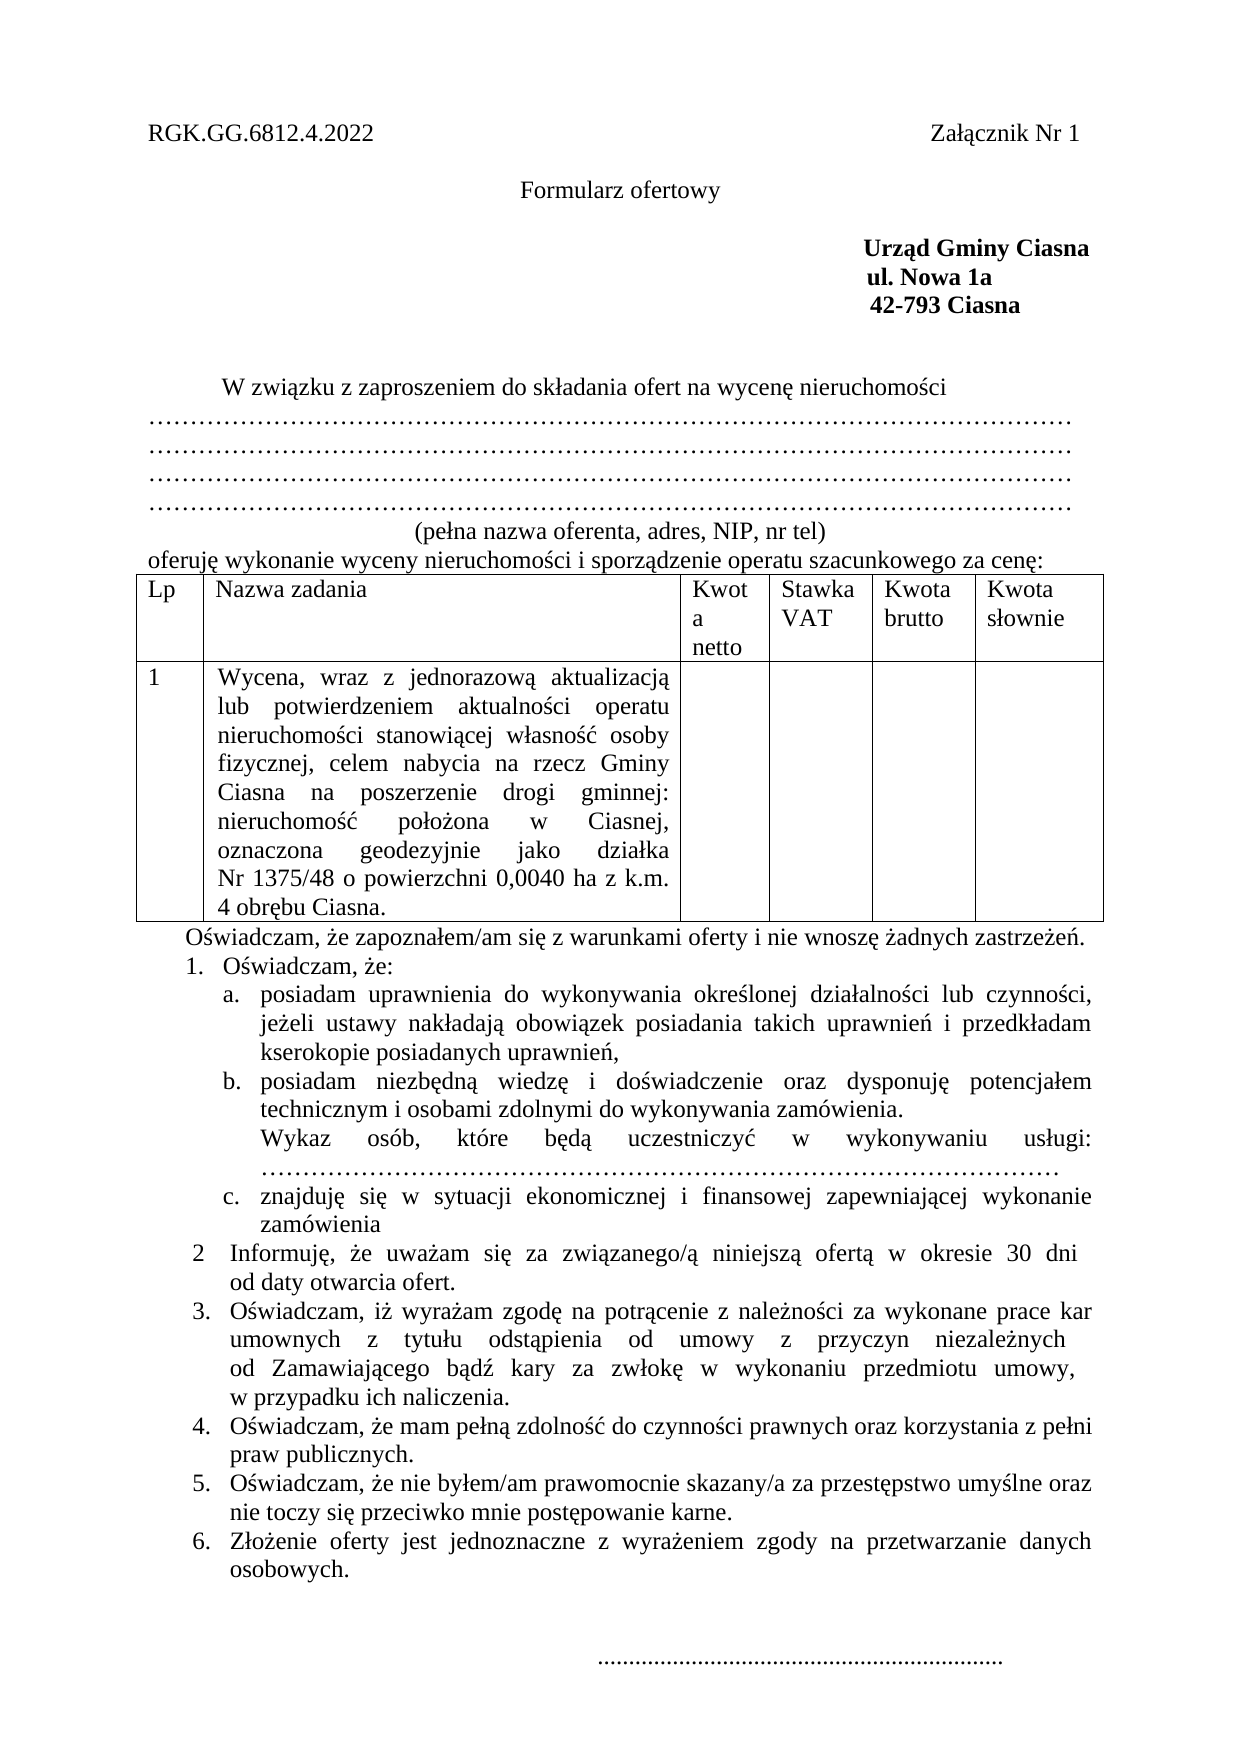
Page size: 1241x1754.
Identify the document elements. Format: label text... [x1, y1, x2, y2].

text ………………………………………………………………………………………………… [148, 458, 1093, 487]
list posiadam niezbędną wiedzę i doświadczenie oraz dysponuję potencjałem technicznym i osobami zdolnymi do wykonywania zamówienia. [223, 1066, 1093, 1123]
table_cell [976, 662, 1103, 921]
table_header Nazwa zadania [204, 575, 680, 661]
table_cell [770, 662, 872, 921]
table_cell [873, 662, 975, 921]
list posiadam uprawnienia do wykonywania określonej działalności lub czynności, jeżeli ustawy nakładają obowiązek posiadania takich uprawnień i przedkładam kserokopie posiadanych uprawnień, [223, 979, 1093, 1066]
list Złożenie oferty jest jednoznaczne z wyrażeniem zgody na przetwarzanie danych osobowych. [192, 1526, 1093, 1583]
list Oświadczam, iż wyrażam zgodę na potrącenie z należności za wykonane prace kar umownych z tytułu odstąpienia od umowy z przyczyn niezależnych od Zamawiającego bądź kary za zwłokę w wykonaniu przedmiotu umowy, w przypadku ich naliczenia. [192, 1296, 1093, 1411]
text 42-793 Ciasna [148, 291, 1093, 319]
table_header Lp [137, 575, 203, 661]
table_cell [681, 662, 769, 921]
text Urząd Gminy Ciasna [148, 233, 1093, 262]
text oferuję wykonanie wyceny nieruchomości i sporządzenie operatu szacunkowego za cenę: [148, 545, 1093, 573]
table_header Stawka VAT [770, 575, 872, 661]
list Oświadczam, że nie byłem/am prawomocnie skazany/a za przestępstwo umyślne oraz nie toczy się przeciwko mnie postępowanie karne. [192, 1468, 1093, 1526]
text (pełna nazwa oferenta, adres, NIP, nr tel) [148, 516, 1093, 545]
text ul. Nowa 1a [148, 262, 1093, 291]
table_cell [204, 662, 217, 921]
table_cell 1 [137, 662, 203, 921]
text ................................................................. [554, 1641, 1093, 1669]
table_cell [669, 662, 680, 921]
list Wykaz osób, które będą uczestniczyć w wykonywaniu usługi: …………………………………………………………………………………… [260, 1123, 1093, 1181]
list Oświadczam, że: [185, 951, 1093, 979]
text RGK.GG.6812.4.2022 Załącznik Nr 1 [148, 118, 1093, 147]
table_header Kwota netto [681, 575, 769, 661]
table_header Kwota brutto [873, 575, 975, 661]
text Oświadczam, że zapoznałem/am się z warunkami oferty i nie wnoszę żadnych zastrzeżeń. [185, 922, 1093, 951]
text Formularz ofertowy [148, 176, 1093, 204]
text W związku z zaproszeniem do składania ofert na wycenę nieruchomości [148, 372, 1093, 401]
text ………………………………………………………………………………………………… [148, 487, 1093, 516]
text …………………………………………………………………………………………………………………………………………………………………………………………………… [148, 401, 1093, 458]
table_header Kwota słownie [976, 575, 1103, 661]
list znajduję się w sytuacji ekonomicznej i finansowej zapewniającej wykonanie zamówienia [223, 1181, 1093, 1238]
list Informuję, że uważam się za związanego/ą niniejszą ofertą w okresie 30 dni od daty otwarcia ofert. [192, 1238, 1093, 1296]
list Oświadczam, że mam pełną zdolność do czynności prawnych oraz korzystania z pełni praw publicznych. [192, 1411, 1093, 1468]
